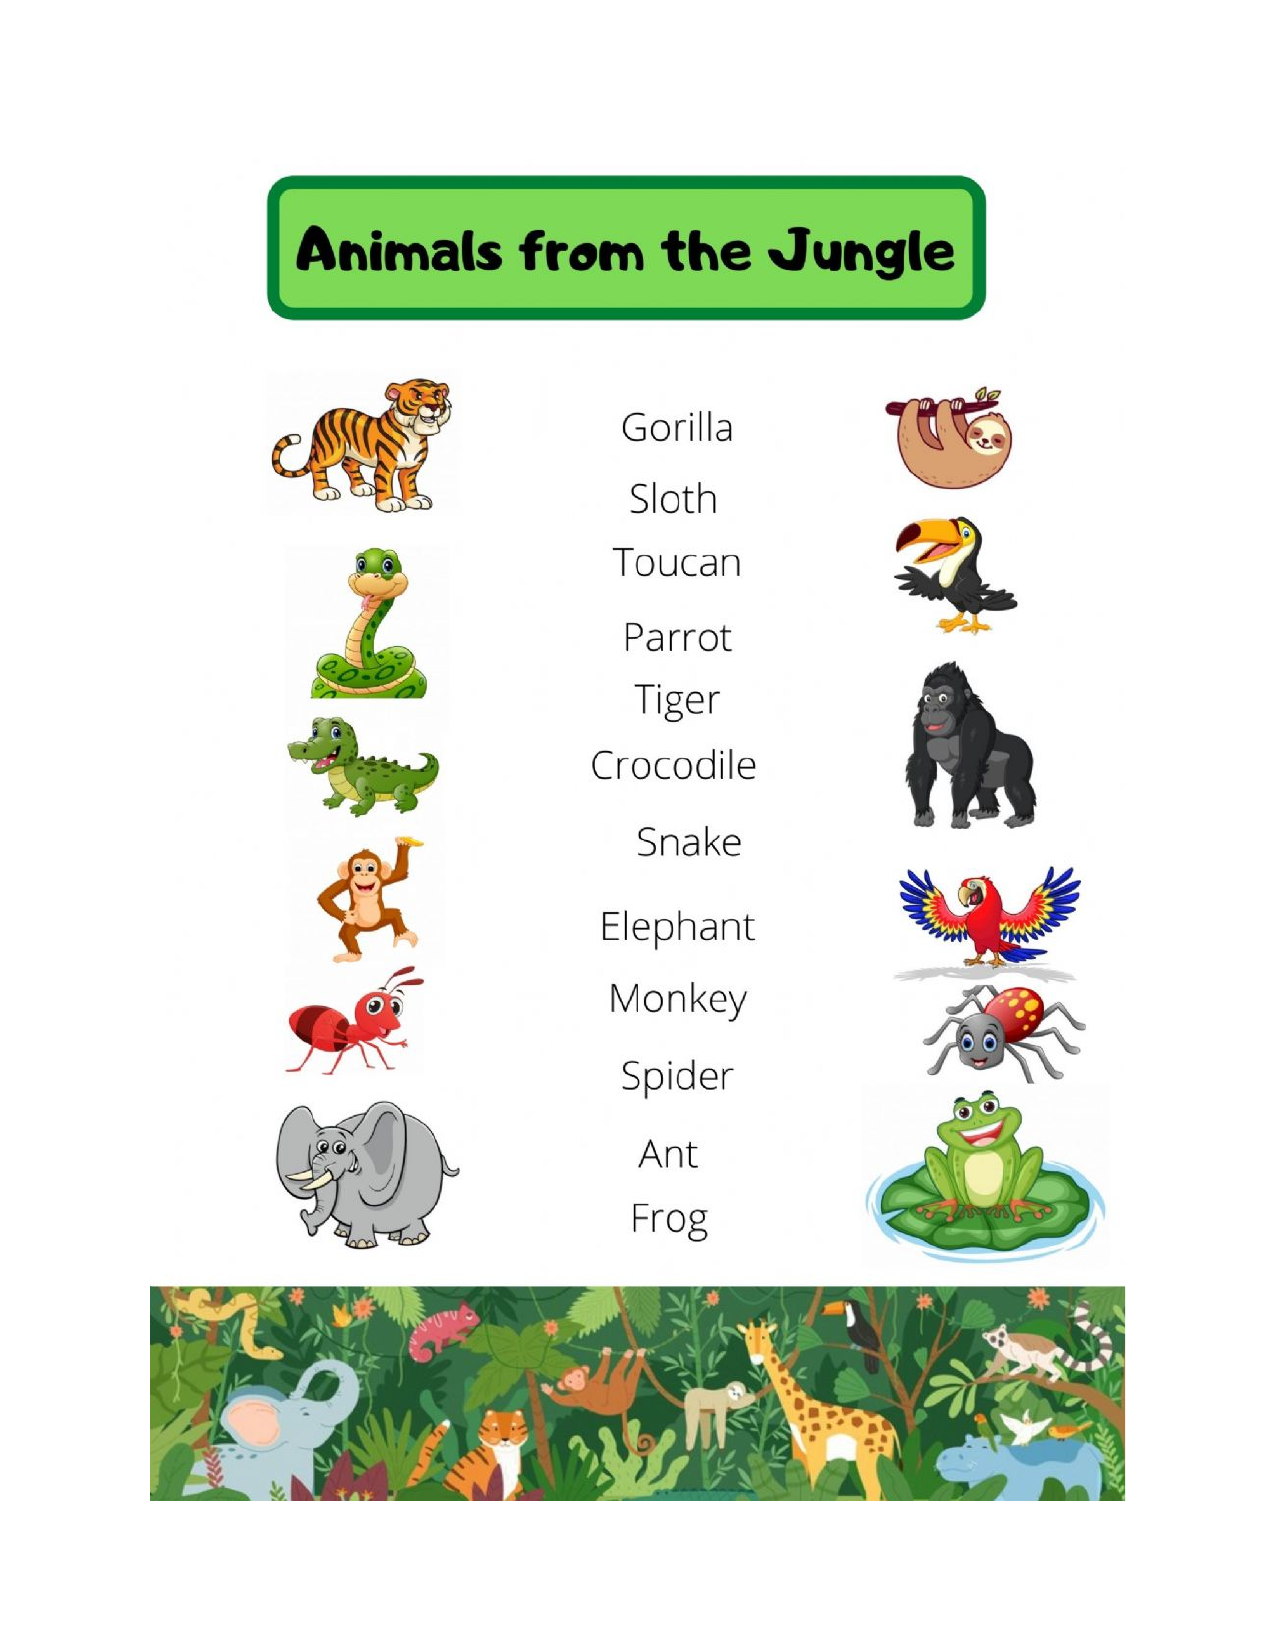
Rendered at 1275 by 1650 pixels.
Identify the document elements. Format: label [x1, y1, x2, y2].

picture [150, 150, 1125, 1501]
